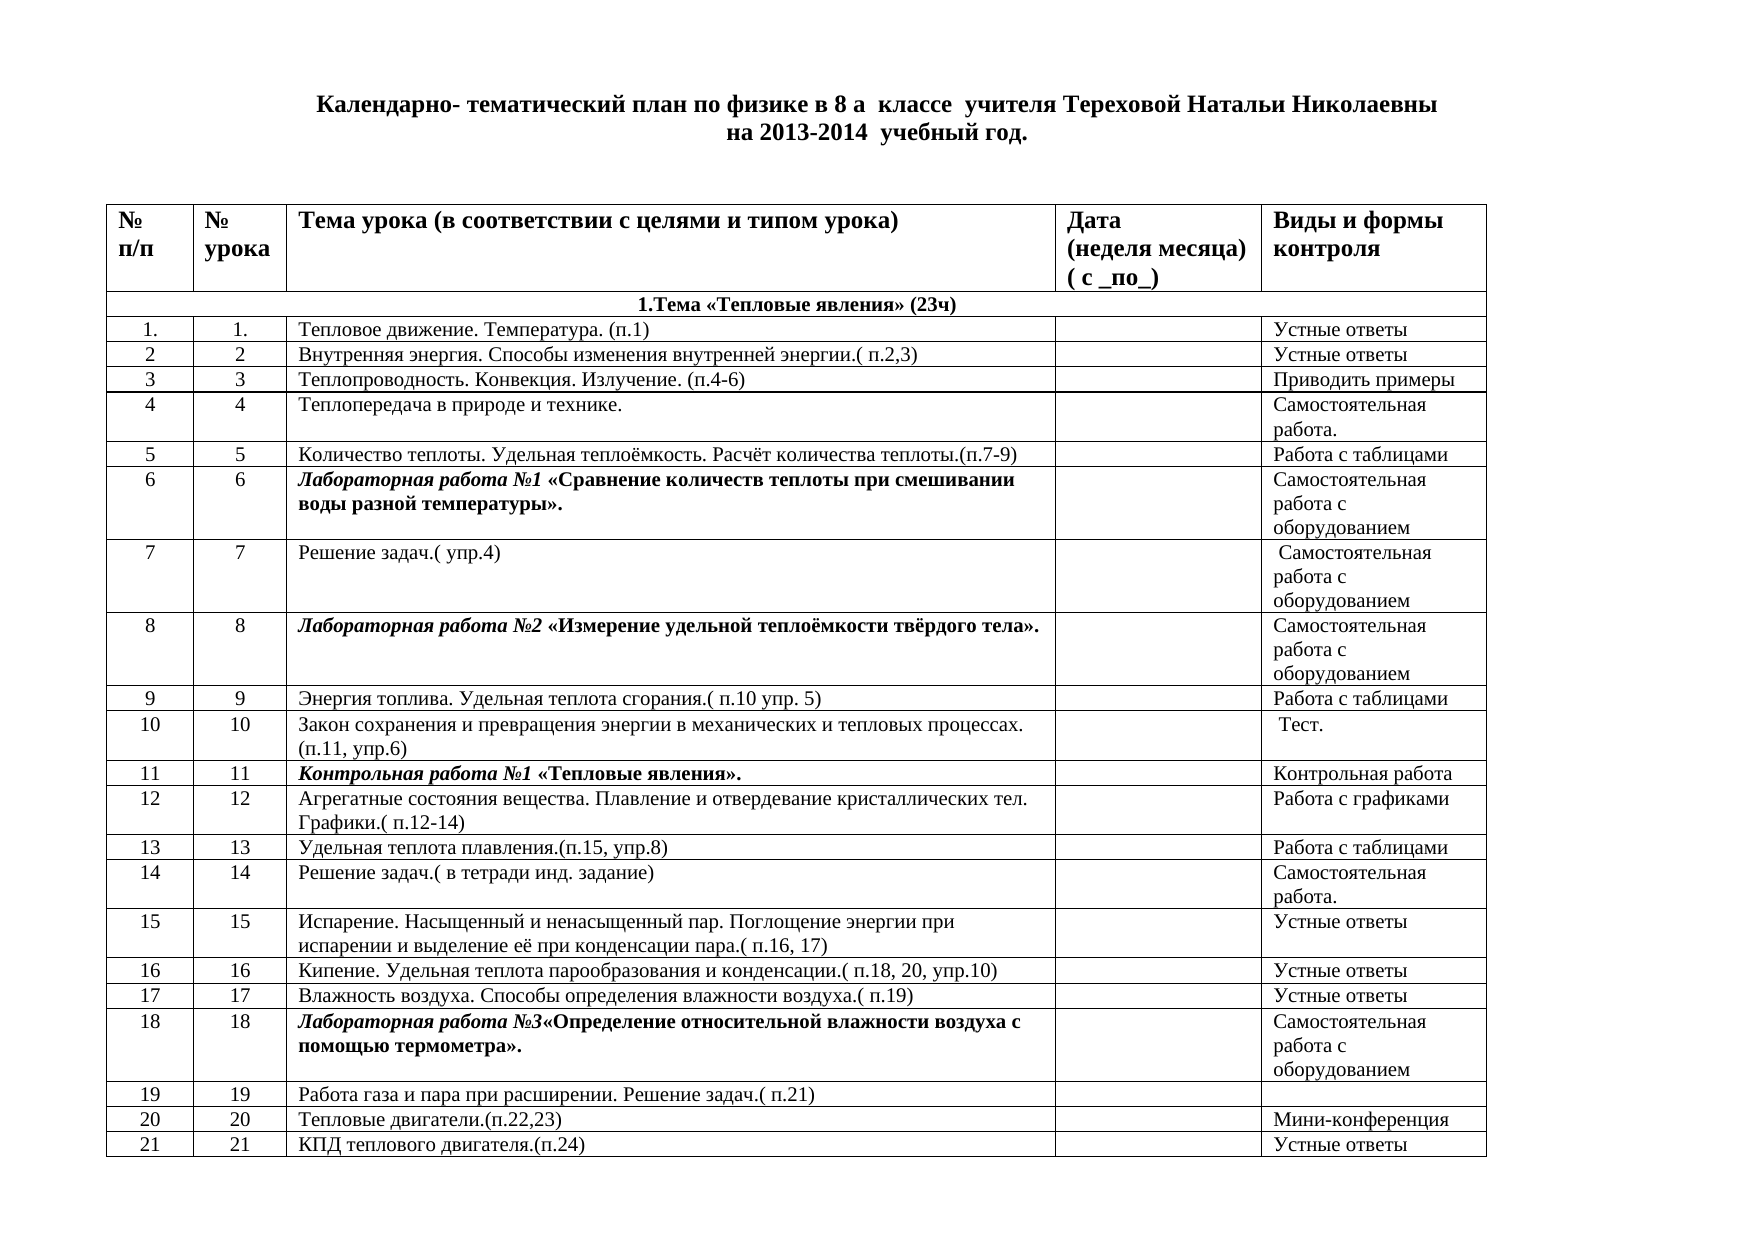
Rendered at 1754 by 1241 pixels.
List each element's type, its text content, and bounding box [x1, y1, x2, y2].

table_cell Самостоятельная работа. [1262, 393, 1486, 441]
table_cell 8 [107, 613, 193, 685]
table_cell 19 [107, 1082, 193, 1106]
table_cell 21 [194, 1132, 286, 1156]
table_cell Внутренняя энергия. Способы изменения внутренней энергии.( п.2,3) [287, 342, 1055, 366]
table_cell Тепловые двигатели.(п.22,23) [287, 1107, 1055, 1131]
table_cell 5 [194, 442, 286, 466]
table_cell 19 [194, 1082, 286, 1106]
table_cell 15 [194, 909, 286, 957]
table_cell [1056, 835, 1261, 859]
table_cell Устные ответы [1262, 909, 1486, 957]
table_cell Устные ответы [1262, 984, 1486, 1007]
table_cell [1056, 860, 1261, 908]
table_header Виды и формы контроля [1262, 205, 1486, 291]
table_cell 12 [107, 786, 193, 834]
table_cell Устные ответы [1262, 342, 1486, 366]
table_cell [1262, 1082, 1486, 1106]
table_cell Самостоятельная работа с оборудованием [1262, 1009, 1486, 1081]
table_cell 7 [107, 540, 193, 612]
table_cell Удельная теплота плавления.(п.15, упр.8) [287, 835, 1055, 859]
table_cell Кипение. Удельная теплота парообразования и конденсации.( п.18, 20, упр.10) [287, 958, 1055, 982]
table_cell 1.Тема «Тепловые явления» (23ч) [107, 292, 1486, 316]
table_cell 17 [194, 984, 286, 1007]
table_cell 7 [194, 540, 286, 612]
table_cell Тест. [1262, 711, 1486, 759]
table_cell Устные ответы [1262, 1132, 1486, 1156]
table_cell Работа газа и пара при расширении. Решение задач.( п.21) [287, 1082, 1055, 1106]
table_cell [1056, 984, 1261, 1007]
table_cell 18 [107, 1009, 193, 1081]
table_cell [1056, 393, 1261, 441]
table_cell 10 [194, 711, 286, 759]
table_cell Решение задач.( в тетради инд. задание) [287, 860, 1055, 908]
table_cell [1056, 958, 1261, 982]
table_cell Теплопередача в природе и технике. [287, 393, 1055, 441]
table_cell Лабораторная работа №1 «Сравнение количеств теплоты при смешивании воды разной температуры». [287, 467, 1055, 539]
table_cell Влажность воздуха. Способы определения влажности воздуха.( п.19) [287, 984, 1055, 1007]
table_cell Закон сохранения и превращения энергии в механических и тепловых процессах.(п.11, упр.6) [287, 711, 1055, 759]
table_cell [1056, 1132, 1261, 1156]
table_cell Агрегатные состояния вещества. Плавление и отвердевание кристаллических тел. Графики.( п.12-14) [287, 786, 1055, 834]
table_cell [1056, 711, 1261, 759]
table_cell 16 [107, 958, 193, 982]
table_cell [1056, 1107, 1261, 1131]
table_cell 9 [107, 686, 193, 710]
table_cell 21 [107, 1132, 193, 1156]
table_cell 1. [107, 317, 193, 341]
table_cell 8 [194, 613, 286, 685]
table_cell 4 [194, 393, 286, 441]
table_cell Работа с таблицами [1262, 686, 1486, 710]
table_cell [1056, 786, 1261, 834]
table_cell 6 [107, 467, 193, 539]
table_cell 15 [107, 909, 193, 957]
table_header Дата (неделя месяца) ( с _по_) [1056, 205, 1261, 291]
table_cell КПД теплового двигателя.(п.24) [287, 1132, 1055, 1156]
table_cell [1056, 761, 1261, 785]
table_cell Самостоятельная работа с оборудованием [1262, 467, 1486, 539]
table_cell Работа с таблицами [1262, 442, 1486, 466]
table_cell 3 [107, 367, 193, 391]
table_header № п/п [107, 205, 193, 291]
table_cell Работа с графиками [1262, 786, 1486, 834]
table_cell Тепловое движение. Температура. (п.1) [287, 317, 1055, 341]
table_cell [1056, 613, 1261, 685]
table_cell Самостоятельная работа с оборудованием [1262, 540, 1486, 612]
table_cell Количество теплоты. Удельная теплоёмкость. Расчёт количества теплоты.(п.7-9) [287, 442, 1055, 466]
table_cell [1056, 442, 1261, 466]
table_cell [1056, 686, 1261, 710]
table_cell Самостоятельная работа. [1262, 860, 1486, 908]
table_cell 17 [107, 984, 193, 1007]
table_cell [1056, 1082, 1261, 1106]
table_cell [1056, 909, 1261, 957]
table_cell Решение задач.( упр.4) [287, 540, 1055, 612]
table_cell 14 [107, 860, 193, 908]
table_cell 10 [107, 711, 193, 759]
table_cell Лабораторная работа №2 «Измерение удельной теплоёмкости твёрдого тела». [287, 613, 1055, 685]
table_cell Теплопроводность. Конвекция. Излучение. (п.4-6) [287, 367, 1055, 391]
table_cell 13 [194, 835, 286, 859]
table_cell 18 [194, 1009, 286, 1081]
table_cell Мини-конференция [1262, 1107, 1486, 1131]
table_cell Энергия топлива. Удельная теплота сгорания.( п.10 упр. 5) [287, 686, 1055, 710]
table_cell 9 [194, 686, 286, 710]
table_cell 11 [107, 761, 193, 785]
table_cell Работа с таблицами [1262, 835, 1486, 859]
table_cell 13 [107, 835, 193, 859]
table_cell 3 [194, 367, 286, 391]
text на 2013-2014 учебный год. [118, 117, 1636, 146]
table_cell Контрольная работа [1262, 761, 1486, 785]
table_cell 12 [194, 786, 286, 834]
table_cell 2 [194, 342, 286, 366]
table_cell 20 [107, 1107, 193, 1131]
table_cell [1056, 342, 1261, 366]
table_cell [1056, 317, 1261, 341]
table_cell Самостоятельная работа с оборудованием [1262, 613, 1486, 685]
table_cell 5 [107, 442, 193, 466]
table_cell [1056, 467, 1261, 539]
table_cell 20 [194, 1107, 286, 1131]
table_cell 6 [194, 467, 286, 539]
table_cell 16 [194, 958, 286, 982]
table_cell Испарение. Насыщенный и ненасыщенный пар. Поглощение энергии при испарении и выделение её при конденсации пара.( п.16, 17) [287, 909, 1055, 957]
table_cell 14 [194, 860, 286, 908]
table_cell 2 [107, 342, 193, 366]
table_cell [1056, 540, 1261, 612]
table_cell Лабораторная работа №3«Определение относительной влажности воздуха с помощью термометра». [287, 1009, 1055, 1081]
table_cell 1. [194, 317, 286, 341]
text Календарно- тематический план по физике в 8 а классе учителя Тереховой Натальи Николаевны [118, 89, 1636, 117]
table_cell 11 [194, 761, 286, 785]
table_header № урока [194, 205, 286, 291]
table_cell [1056, 1009, 1261, 1081]
table_header Тема урока (в соответствии с целями и типом урока) [287, 205, 1055, 291]
table_cell [1056, 367, 1261, 391]
table_cell Контрольная работа №1 «Тепловые явления». [287, 761, 1055, 785]
table_cell 4 [107, 393, 193, 441]
table_cell Устные ответы [1262, 958, 1486, 982]
table_cell Устные ответы [1262, 317, 1486, 341]
table_cell Приводить примеры [1262, 367, 1486, 391]
